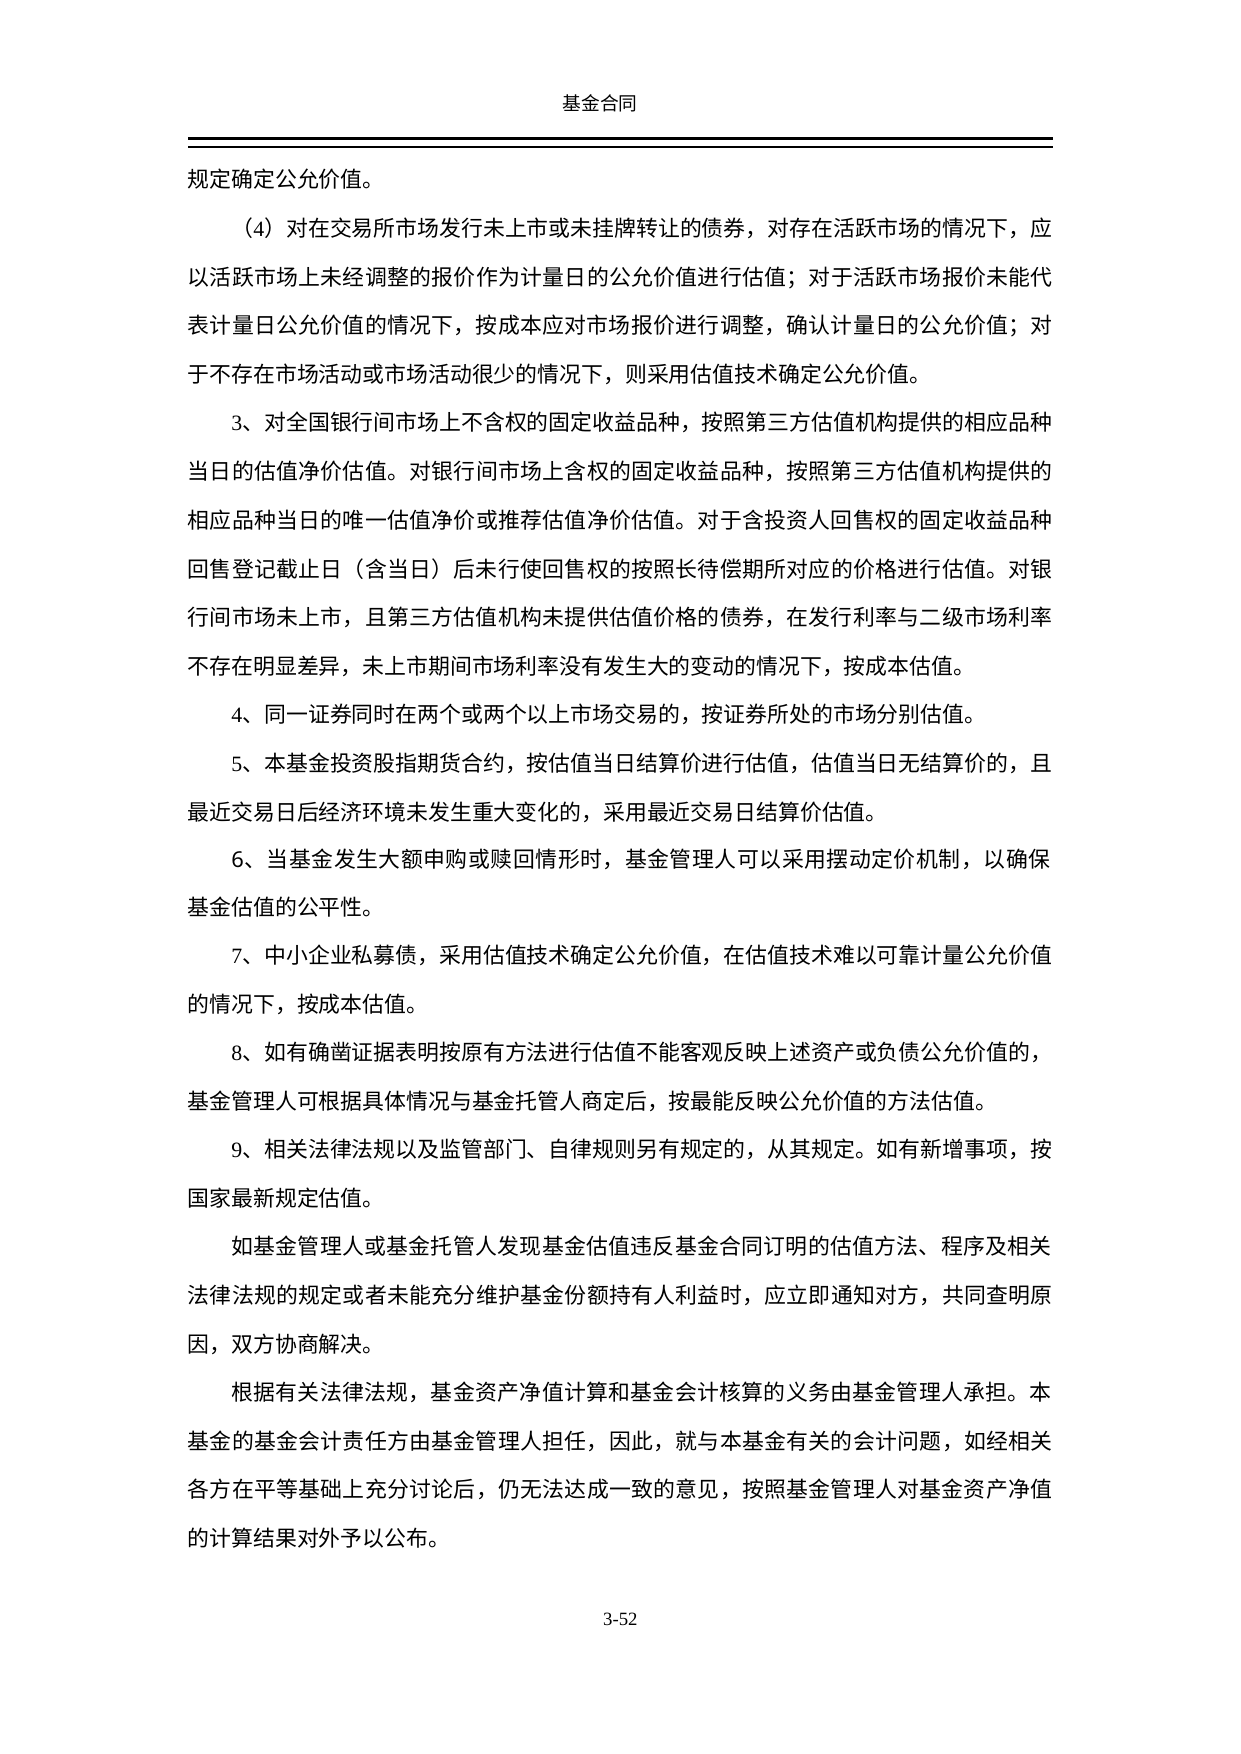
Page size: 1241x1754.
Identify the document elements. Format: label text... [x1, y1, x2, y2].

text 7、中小企业私募债，采用估值技术确定公允价值，在估值技术难以可靠计量公允价值的情况下，按成本估值。 [187, 937, 1053, 1019]
text （4）对在交易所市场发行未上市或未挂牌转让的债券，对存在活跃市场的情况下，应以活跃市场上未经调整的报价作为计量日的公允价值进行估值；对于活跃市场报价未能代表计量日公允价值的情况下，按成本应对市场报价进行调整，确认计量日的公允价值；对于不存在市场活动或市场活动很少的情况下，则采用估值技术确定公允价值。 [187, 210, 1053, 389]
text 4、同一证券同时在两个或两个以上市场交易的，按证券所处的市场分别估值。 [187, 697, 1053, 729]
text 3、对全国银行间市场上不含权的固定收益品种，按照第三方估值机构提供的相应品种当日的估值净价估值。对银行间市场上含权的固定收益品种，按照第三方估值机构提供的相应品种当日的唯一估值净价或推荐估值净价估值。对于含投资人回售权的固定收益品种，回售登记截止日（含当日）后未行使回售权的按照长待偿期所对应的价格进行估值。对银行间市场未上市，且第三方估值机构未提供估值价格的债券，在发行利率与二级市场利率不存在明显差异，未上市期间市场利率没有发生大的变动的情况下，按成本估值。 [187, 405, 1053, 681]
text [187, 162, 1053, 194]
text 5、本基金投资股指期货合约，按估值当日结算价进行估值，估值当日无结算价的，且最近交易日后经济环境未发生重大变化的，采用最近交易日结算价估值。 [187, 745, 1053, 827]
text 根据有关法律法规，基金资产净值计算和基金会计核算的义务由基金管理人承担。本基金的基金会计责任方由基金管理人担任，因此，就与本基金有关的会计问题，如经相关各方在平等基础上充分讨论后，仍无法达成一致的意见，按照基金管理人对基金资产净值的计算结果对外予以公布。 [187, 1374, 1053, 1553]
text 9、相关法律法规以及监管部门、自律规则另有规定的，从其规定。如有新增事项，按国家最新规定估值。 [187, 1132, 1053, 1213]
text 如基金管理人或基金托管人发现基金估值违反基金合同订明的估值方法、程序及相关法律法规的规定或者未能充分维护基金份额持有人利益时，应立即通知对方，共同查明原因，双方协商解决。 [187, 1229, 1053, 1359]
text 8、如有确凿证据表明按原有方法进行估值不能客观反映上述资产或负债公允价值的，基金管理人可根据具体情况与基金托管人商定后，按最能反映公允价值的方法估值。 [187, 1034, 1053, 1116]
text 6、当基金发生大额申购或赎回情形时，基金管理人可以采用摆动定价机制，以确保基金估值的公平性。 [187, 842, 1053, 922]
